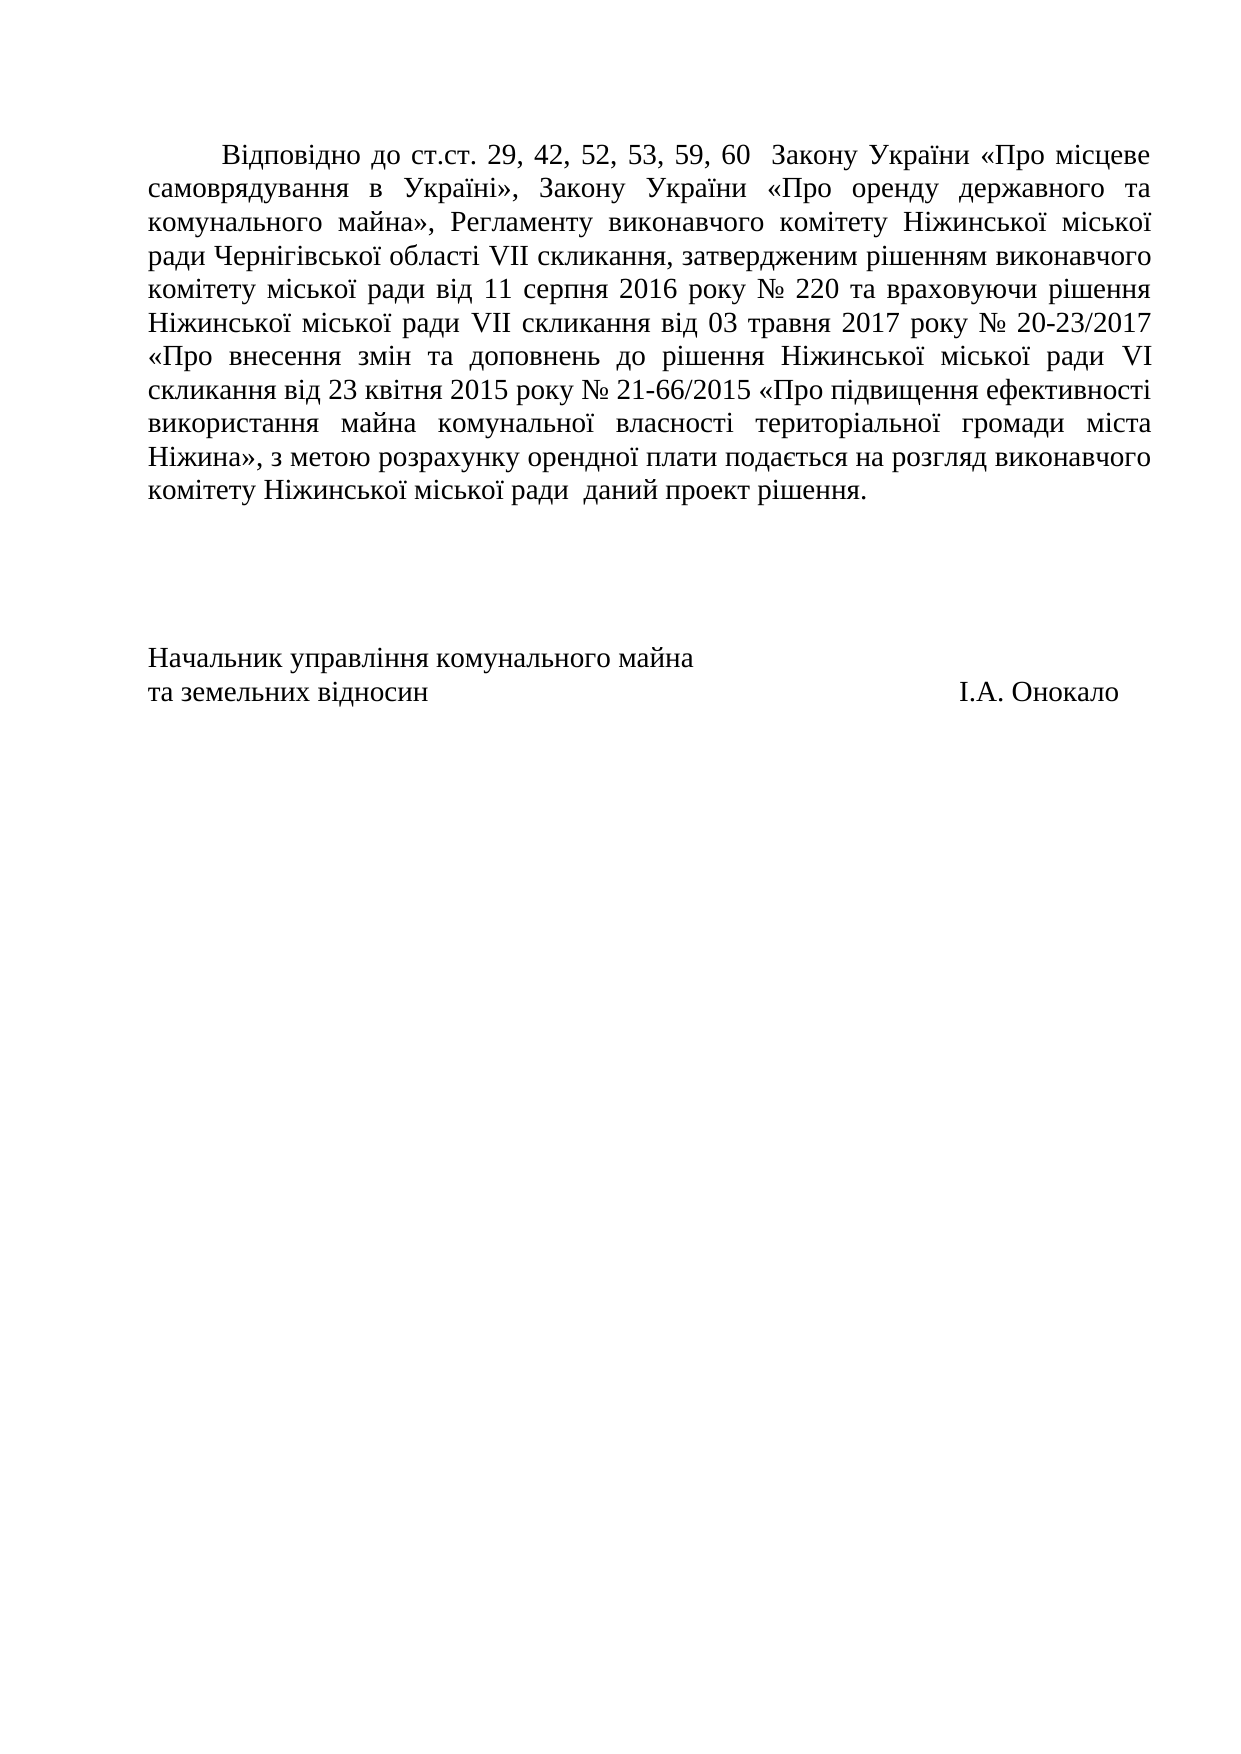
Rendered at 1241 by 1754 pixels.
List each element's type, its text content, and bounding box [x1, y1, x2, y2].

text Начальник управління комунального майна [148, 640, 1152, 674]
text Відповідно до ст.ст. 29, 42, 52, 53, 59, 60 Закону України «Про місцеве самоврядування в Україні», Закону України «Про оренду державного та комунального майна», Регламенту виконавчого комітету Ніжинської міської ради Чернігівської області VІІ скликання, затвердженим рішенням виконавчого комітету міської ради від 11 серпня 2016 року № 220 та враховуючи рішення Ніжинської міської ради VII скликання від 03 травня 2017 року № 20-23/2017 «Про внесення змін та доповнень до рішення Ніжинської міської ради VI скликання від 23 квітня 2015 року № 21-66/2015 «Про підвищення ефективності використання майна комунальної власності територіальної громади міста Ніжина», з метою розрахунку орендної плати подається на розгляд виконавчого комітету Ніжинської міської ради даний проект рішення. [148, 137, 1152, 506]
text та земельних відносин І.А. Онокало [148, 674, 1152, 707]
